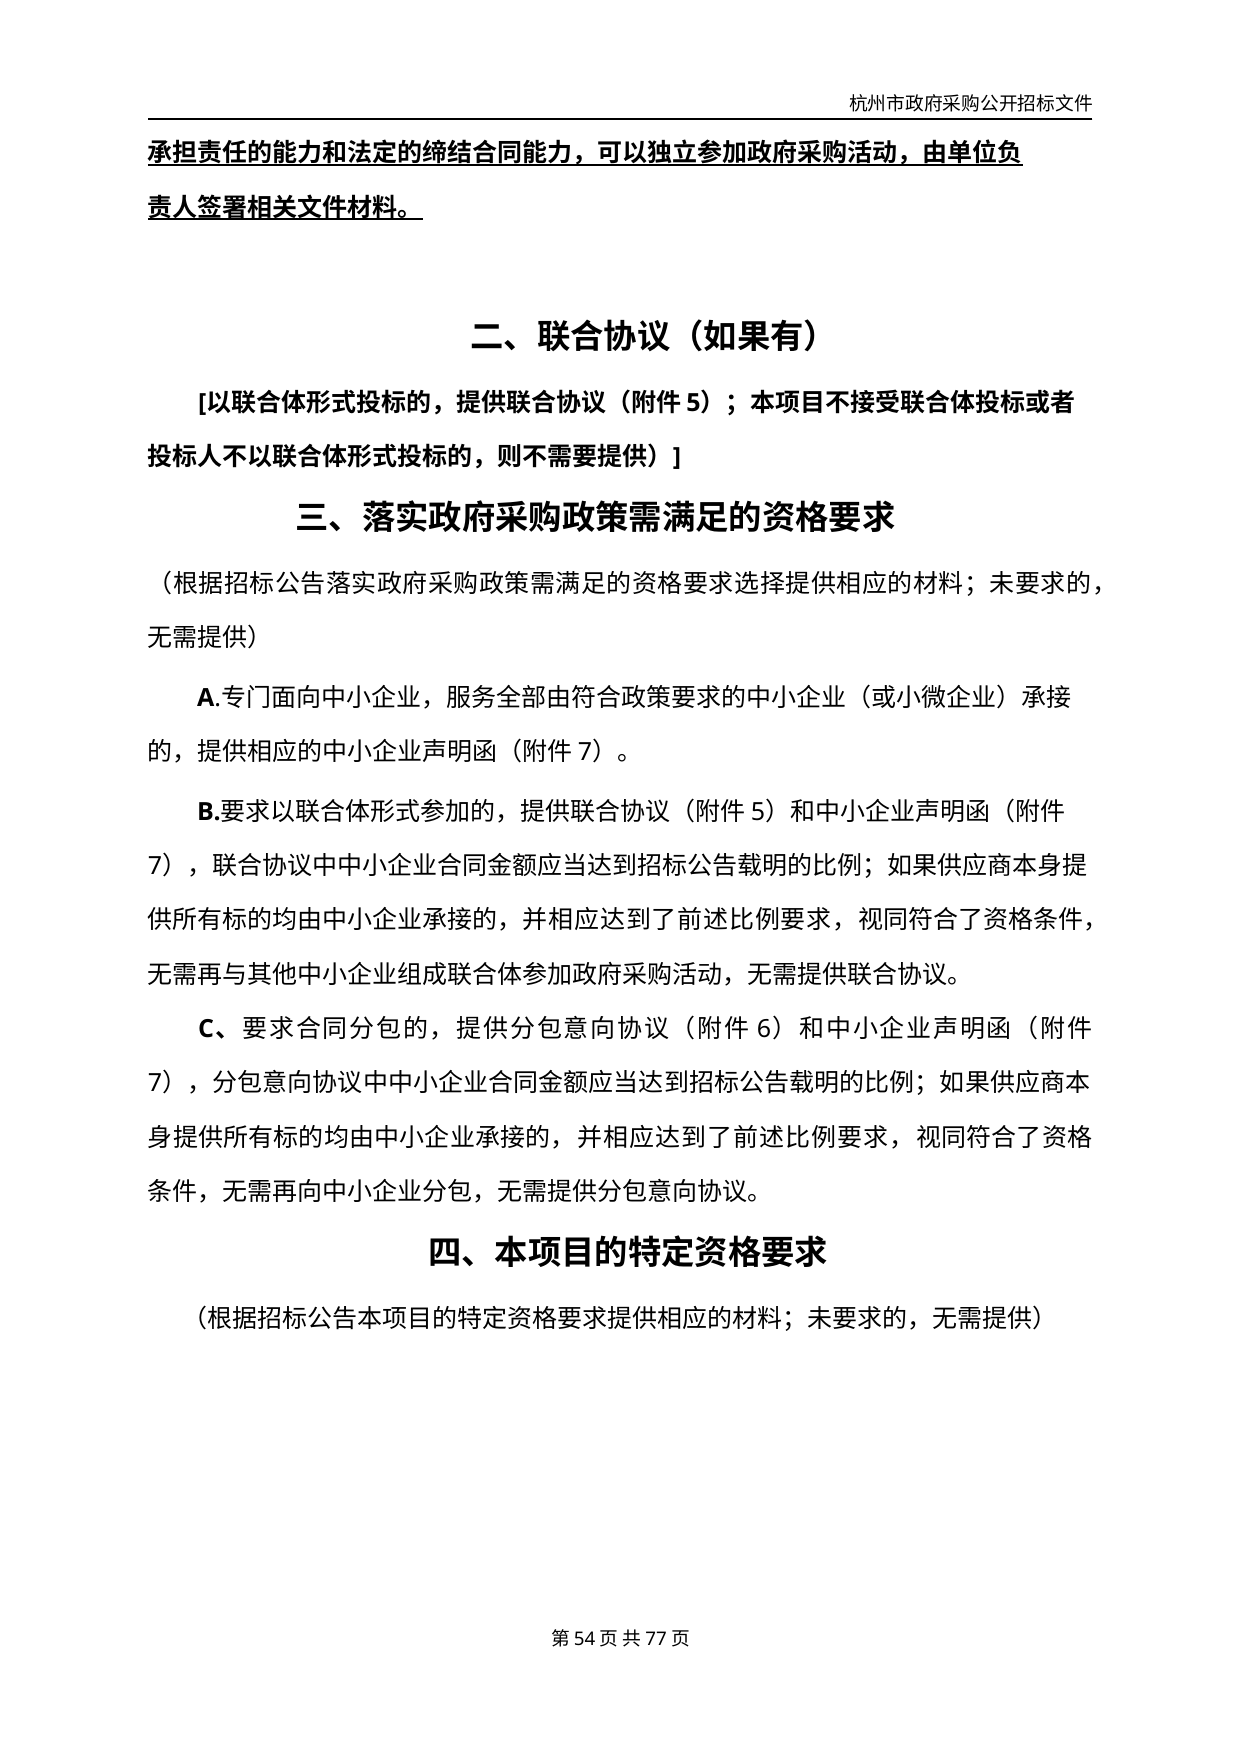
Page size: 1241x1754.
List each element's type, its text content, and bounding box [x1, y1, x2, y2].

text B.要求以联合体形式参加的，提供联合协议（附件5）和中小企业声明函（附件7），联合协议中中小企业合同金额应当达到招标公告载明的比例；如果供应商本身提供所有标的均由中小企业承接的，并相应达到了前述比例要求，视同符合了资格条件，无需再与其他中小企业组成联合体参加政府采购活动，无需提供联合协议。 [148, 791, 1092, 990]
text （根据招标公告落实政府采购政策需满足的资格要求选择提供相应的材料；未要求的，无需提供） [148, 563, 1092, 654]
text 三、落实政府采购政策需满足的资格要求 [148, 491, 1042, 539]
text A.专门面向中小企业，服务全部由符合政策要求的中小企业（或小微企业）承接的，提供相应的中小企业声明函（附件7）。 [148, 677, 1092, 768]
text （根据招标公告本项目的特定资格要求提供相应的材料；未要求的，无需提供） [148, 1298, 1092, 1334]
text [以联合体形式投标的，提供联合协议（附件5）；本项目不接受联合体投标或者投标人不以联合体形式投标的，则不需要提供）] [148, 382, 1092, 473]
text 四、本项目的特定资格要求 [163, 1226, 1092, 1274]
text 二、联合协议（如果有） [148, 310, 1092, 358]
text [148, 133, 1042, 223]
text C、要求合同分包的，提供分包意向协议（附件6）和中小企业声明函（附件7），分包意向协议中中小企业合同金额应当达到招标公告载明的比例；如果供应商本身提供所有标的均由中小企业承接的，并相应达到了前述比例要求，视同符合了资格条件，无需再向中小企业分包，无需提供分包意向协议。 [148, 1008, 1092, 1208]
